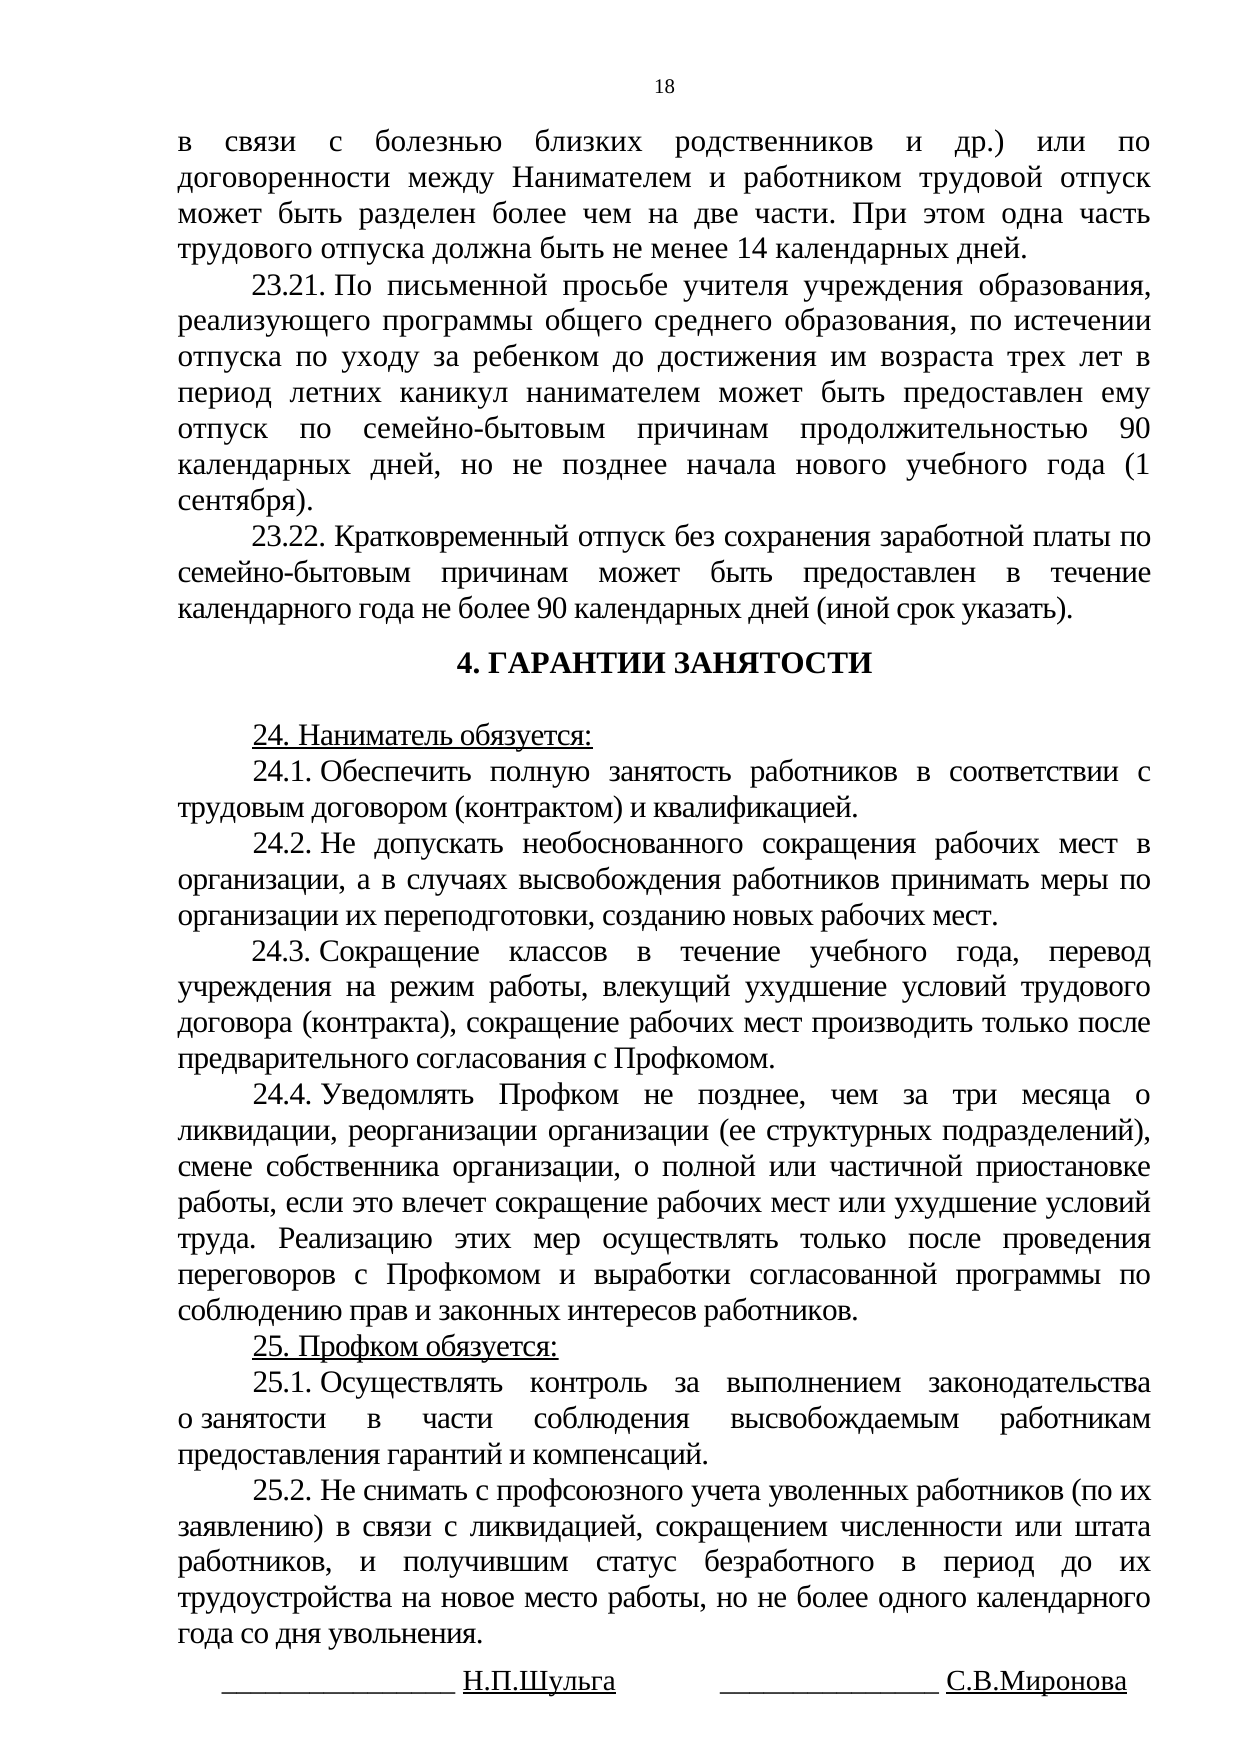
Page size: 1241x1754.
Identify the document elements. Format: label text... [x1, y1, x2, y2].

list 24.4. Уведомлять Профком не позднее, чем за три месяца о ликвидации, реорганизации организации (ее структурных подразделений), смене собственника организации, о полной или частичной приостановке работы, если это влечет сокращение рабочих мест или ухудшение условий труда. Реализацию этих мер осуществлять только после проведения переговоров с Профкомом и выработки согласованной программы по соблюдению прав и законных интересов работников. [177, 1076, 1152, 1327]
text 4. ГАРАНТИИ ЗАНЯТОСТИ [177, 644, 1152, 680]
text 23.22. Кратковременный отпуск без сохранения заработной платы по семейно-бытовым причинам может быть предоставлен в течение календарного года не более 90 календарных дней (иной срок указать). [177, 517, 1152, 625]
list 24. Наниматель обязуется: [177, 716, 1152, 752]
list 24.2. Не допускать необоснованного сокращения рабочих мест в организации, а в случаях высвобождения работников принимать меры по организации их переподготовки, созданию новых рабочих мест. [177, 824, 1152, 932]
list 25.1. Осуществлять контроль за выполнением законодательства о занятости в части соблюдения высвобождаемым работникам предоставления гарантий и компенсаций. [177, 1363, 1152, 1471]
list 25. Профком обязуется: [177, 1327, 1152, 1363]
list 24.1. Обеспечить полную занятость работников в соответствии с трудовым договором (контрактом) и квалификацией. [177, 752, 1152, 824]
list 25.2. Не снимать с профсоюзного учета уволенных работников (по их заявлению) в связи с ликвидацией, сокращением численности или штата работников, и получившим статус безработного в период до их трудоустройства на новое место работы, но не более одного календарного года со дня увольнения. [177, 1471, 1152, 1651]
text 24.3. Сокращение классов в течение учебного года, перевод учреждения на режим работы, влекущий ухудшение условий трудового договора (контракта), сокращение рабочих мест производить только после предварительного согласования с Профкомом. [177, 932, 1152, 1076]
text 23.21. По письменной просьбе учителя учреждения образования, реализующего программы общего среднего образования, по истечении отпуска по уходу за ребенком до достижения им возраста трех лет в период летних каникул нанимателем может быть предоставлен ему отпуск по семейно-бытовым причинам продолжительностью 90 календарных дней, но не позднее начала нового учебного года (1 сентября). [177, 266, 1152, 517]
